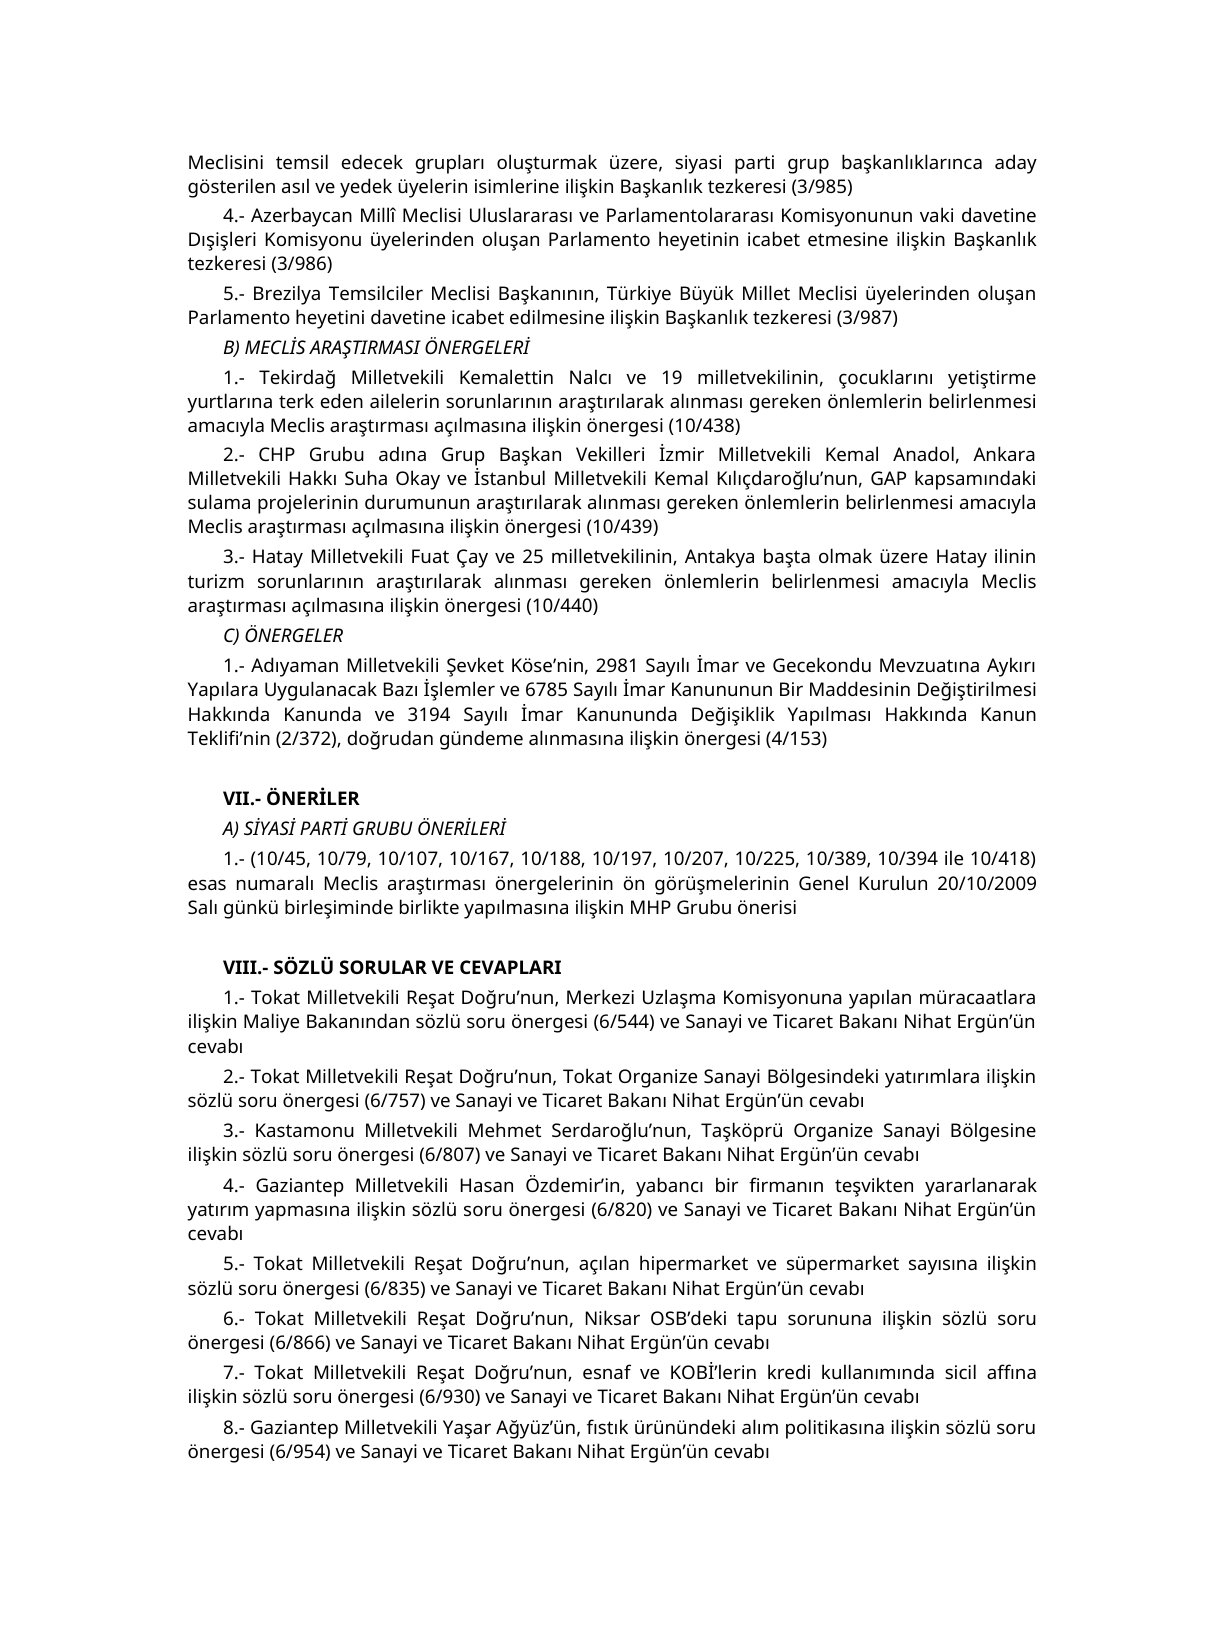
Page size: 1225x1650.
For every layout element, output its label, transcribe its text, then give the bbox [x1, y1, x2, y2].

text 4.- Azerbaycan Millî Meclisi Uluslararası ve Parlamentolararası Komisyonunun vaki davetine Dışişleri Komisyonu üyelerinden oluşan Parlamento heyetinin icabet etmesine ilişkin Başkanlık tezkeresi (3/986) [187, 204, 1037, 276]
text 1.- Tokat Milletvekili Reşat Doğru’nun, Merkezi Uzlaşma Komisyonuna yapılan müracaatlara ilişkin Maliye Bakanından sözlü soru önergesi (6/544) ve Sanayi ve Ticaret Bakanı Nihat Ergün’ün cevabı [187, 985, 1037, 1058]
text 3.- Hatay Milletvekili Fuat Çay ve 25 milletvekilinin, Antakya başta olmak üzere Hatay ilinin turizm sorunlarının araştırılarak alınması gereken önlemlerin belirlenmesi amacıyla Meclis araştırması açılmasına ilişkin önergesi (10/440) [187, 544, 1037, 617]
text C) Önergeler [187, 623, 1037, 647]
text 1.- Tekirdağ Milletvekili Kemalettin Nalcı ve 19 milletvekilinin, çocuklarını yetiştirme yurtlarına terk eden ailelerin sorunlarının araştırılarak alınması gereken önlemlerin belirlenmesi amacıyla Meclis araştırması açılmasına ilişkin önergesi (10/438) [187, 365, 1037, 437]
text 3.- Kastamonu Milletvekili Mehmet Serdaroğlu’nun, Taşköprü Organize Sanayi Bölgesine ilişkin sözlü soru önergesi (6/807) ve Sanayi ve Ticaret Bakanı Nihat Ergün’ün cevabı [187, 1118, 1037, 1167]
text 6.- Tokat Milletvekili Reşat Doğru’nun, Niksar OSB’deki tapu sorununa ilişkin sözlü soru önergesi (6/866) ve Sanayi ve Ticaret Bakanı Nihat Ergün’ün cevabı [187, 1306, 1037, 1354]
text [187, 150, 1037, 198]
text 5.- Tokat Milletvekili Reşat Doğru’nun, açılan hipermarket ve süpermarket sayısına ilişkin sözlü soru önergesi (6/835) ve Sanayi ve Ticaret Bakanı Nihat Ergün’ün cevabı [187, 1251, 1037, 1300]
text 1.- Adıyaman Milletvekili Şevket Köse’nin, 2981 Sayılı İmar ve Gecekondu Mevzuatına Aykırı Yapılara Uygulanacak Bazı İşlemler ve 6785 Sayılı İmar Kanununun Bir Maddesinin Değiştirilmesi Hakkında Kanunda ve 3194 Sayılı İmar Kanununda Değişiklik Yapılması Hakkında Kanun Teklifi’nin (2/372), doğrudan gündeme alınmasına ilişkin önergesi (4/153) [187, 653, 1037, 750]
text A) Siyasi Parti Grubu Önerileri [187, 816, 1037, 841]
text VII.- ÖNERİLER [187, 786, 1037, 810]
text 2.- Tokat Milletvekili Reşat Doğru’nun, Tokat Organize Sanayi Bölgesindeki yatırımlara ilişkin sözlü soru önergesi (6/757) ve Sanayi ve Ticaret Bakanı Nihat Ergün’ün cevabı [187, 1064, 1037, 1112]
text 5.- Brezilya Temsilciler Meclisi Başkanının, Türkiye Büyük Millet Meclisi üyelerinden oluşan Parlamento heyetini davetine icabet edilmesine ilişkin Başkanlık tezkeresi (3/987) [187, 281, 1037, 329]
text 4.- Gaziantep Milletvekili Hasan Özdemir’in, yabancı bir firmanın teşvikten yararlanarak yatırım yapmasına ilişkin sözlü soru önergesi (6/820) ve Sanayi ve Ticaret Bakanı Nihat Ergün’ün cevabı [187, 1173, 1037, 1245]
text B) Meclis Araştırması Önergeleri [187, 335, 1037, 359]
text 1.- (10/45, 10/79, 10/107, 10/167, 10/188, 10/197, 10/207, 10/225, 10/389, 10/394 ile 10/418) esas numaralı Meclis araştırması önergelerinin ön görüşmelerinin Genel Kurulun 20/10/2009 Salı günkü birleşiminde birlikte yapılmasına ilişkin MHP Grubu önerisi [187, 846, 1037, 919]
text 8.- Gaziantep Milletvekili Yaşar Ağyüz’ün, fıstık ürünündeki alım politikasına ilişkin sözlü soru önergesi (6/954) ve Sanayi ve Ticaret Bakanı Nihat Ergün’ün cevabı [187, 1414, 1037, 1464]
text 7.- Tokat Milletvekili Reşat Doğru’nun, esnaf ve KOBİ’lerin kredi kullanımında sicil affına ilişkin sözlü soru önergesi (6/930) ve Sanayi ve Ticaret Bakanı Nihat Ergün’ün cevabı [187, 1360, 1037, 1408]
text 2.- CHP Grubu adına Grup Başkan Vekilleri İzmir Milletvekili Kemal Anadol, Ankara Milletvekili Hakkı Suha Okay ve İstanbul Milletvekili Kemal Kılıçdaroğlu’nun, GAP kapsamındaki sulama projelerinin durumunun araştırılarak alınması gereken önlemlerin belirlenmesi amacıyla Meclis araştırması açılmasına ilişkin önergesi (10/439) [187, 443, 1037, 538]
text VIII.- SÖZLÜ SORULAR VE CEVAPLARI [187, 955, 1037, 979]
